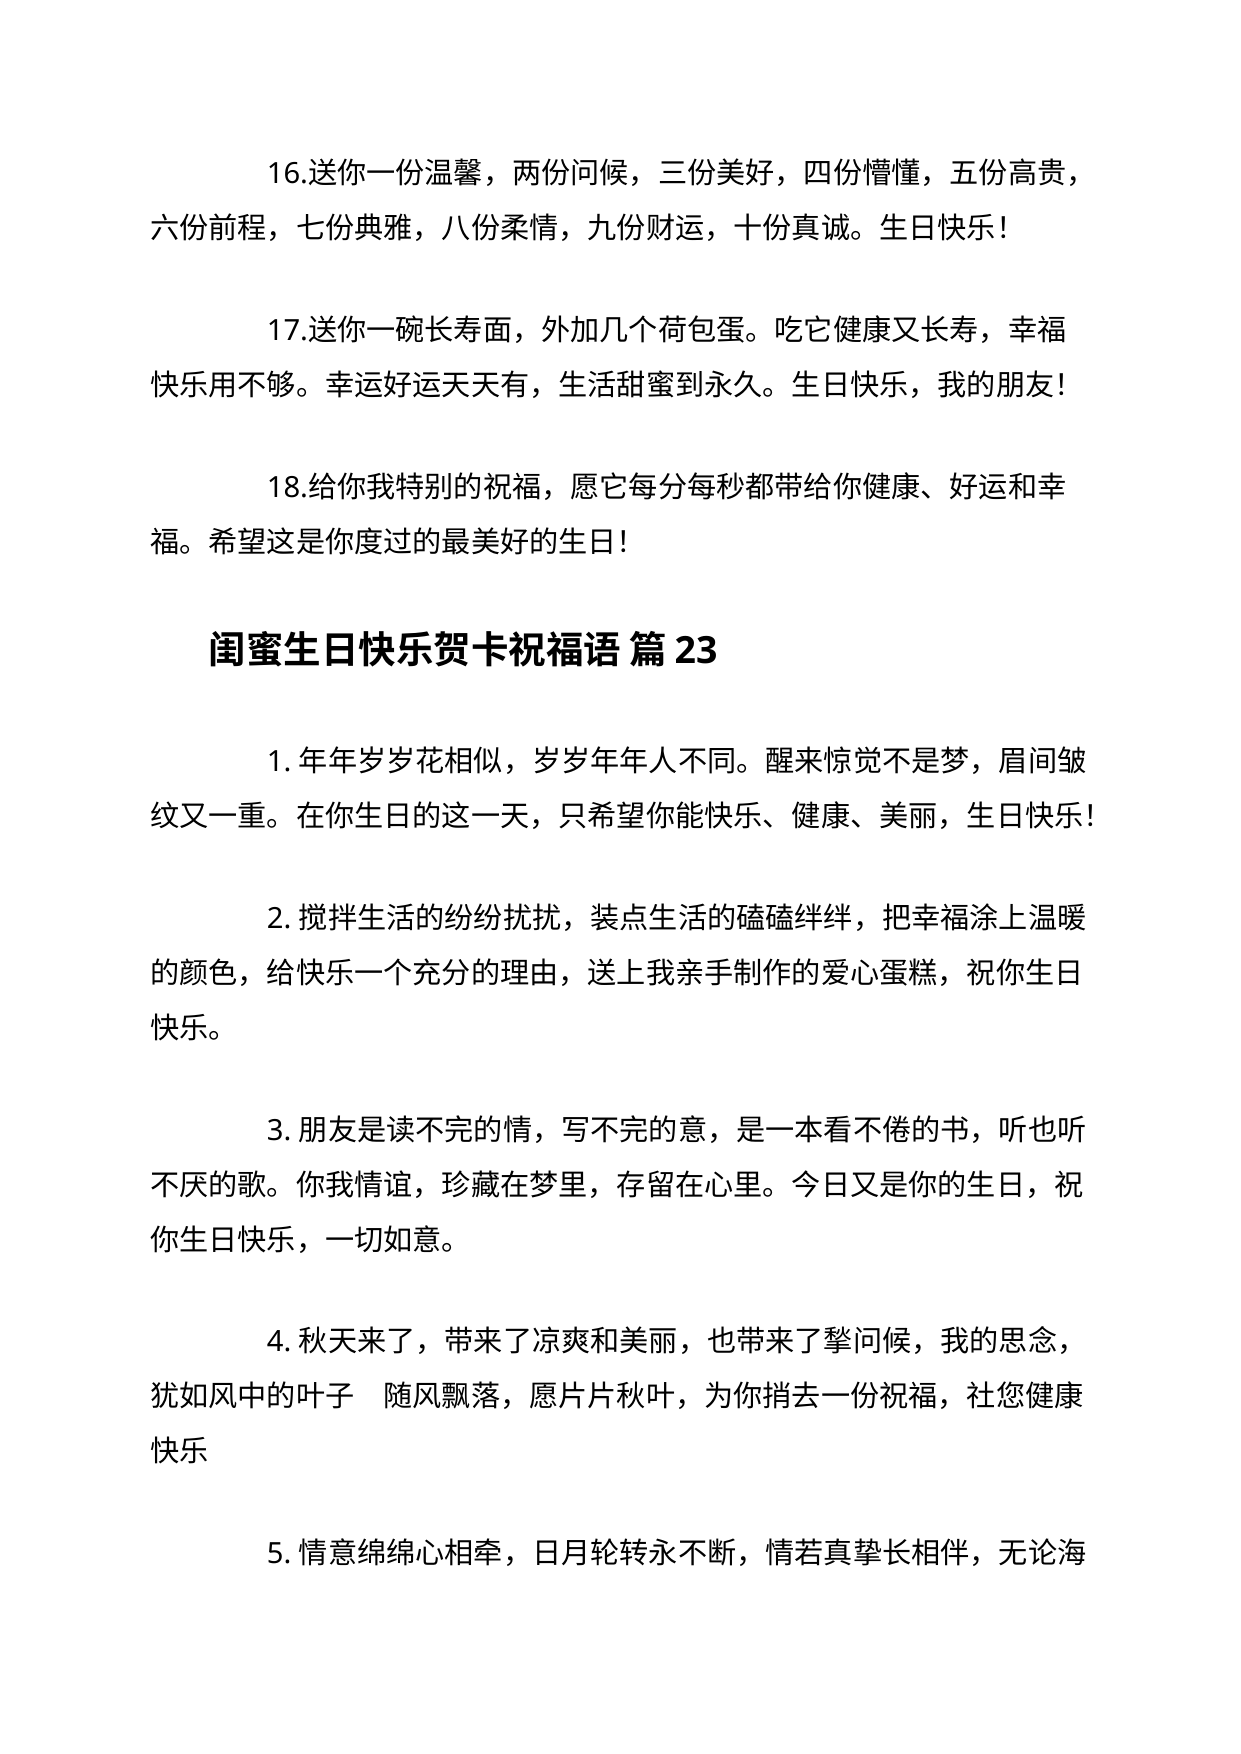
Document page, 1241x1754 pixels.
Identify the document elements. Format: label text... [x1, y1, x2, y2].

text 3. 朋友是读不完的情，写不完的意，是一本看不倦的书，听也听不厌的歌。你我情谊，珍藏在梦里，存留在心里。今日又是你的生日，祝你生日快乐，一切如意。 [150, 1106, 1090, 1258]
text 闺蜜生日快乐贺卡祝福语 篇23 [150, 620, 1090, 675]
text 2. 搅拌生活的纷纷扰扰，装点生活的磕磕绊绊，把幸福涂上温暖的颜色，给快乐一个充分的理由，送上我亲手制作的爱心蛋糕，祝你生日快乐。 [150, 895, 1090, 1047]
text 4. 秋天来了，带来了凉爽和美丽，也带来了揫问候，我的思念，犹如风中的叶子 随风飘落，愿片片秋叶，为你捎去一份祝福，社您健康快乐 [150, 1318, 1090, 1470]
text 1. 年年岁岁花相似，岁岁年年人不同。醒来惊觉不是梦，眉间皱纹又一重。在你生日的这一天，只希望你能快乐、健康、美丽，生日快乐！ [150, 738, 1090, 835]
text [150, 1530, 1090, 1572]
text 18.给你我特别的祝福，愿它每分每秒都带给你健康、好运和幸福。希望这是你度过的最美好的生日！ [150, 463, 1090, 561]
text 17.送你一碗长寿面，外加几个荷包蛋。吃它健康又长寿，幸福快乐用不够。幸运好运天天有，生活甜蜜到永久。生日快乐，我的朋友！ [150, 307, 1090, 404]
text 16.送你一份温馨，两份问候，三份美好，四份懵懂，五份高贵，六份前程，七份典雅，八份柔情，九份财运，十份真诚。生日快乐！ [150, 150, 1090, 247]
